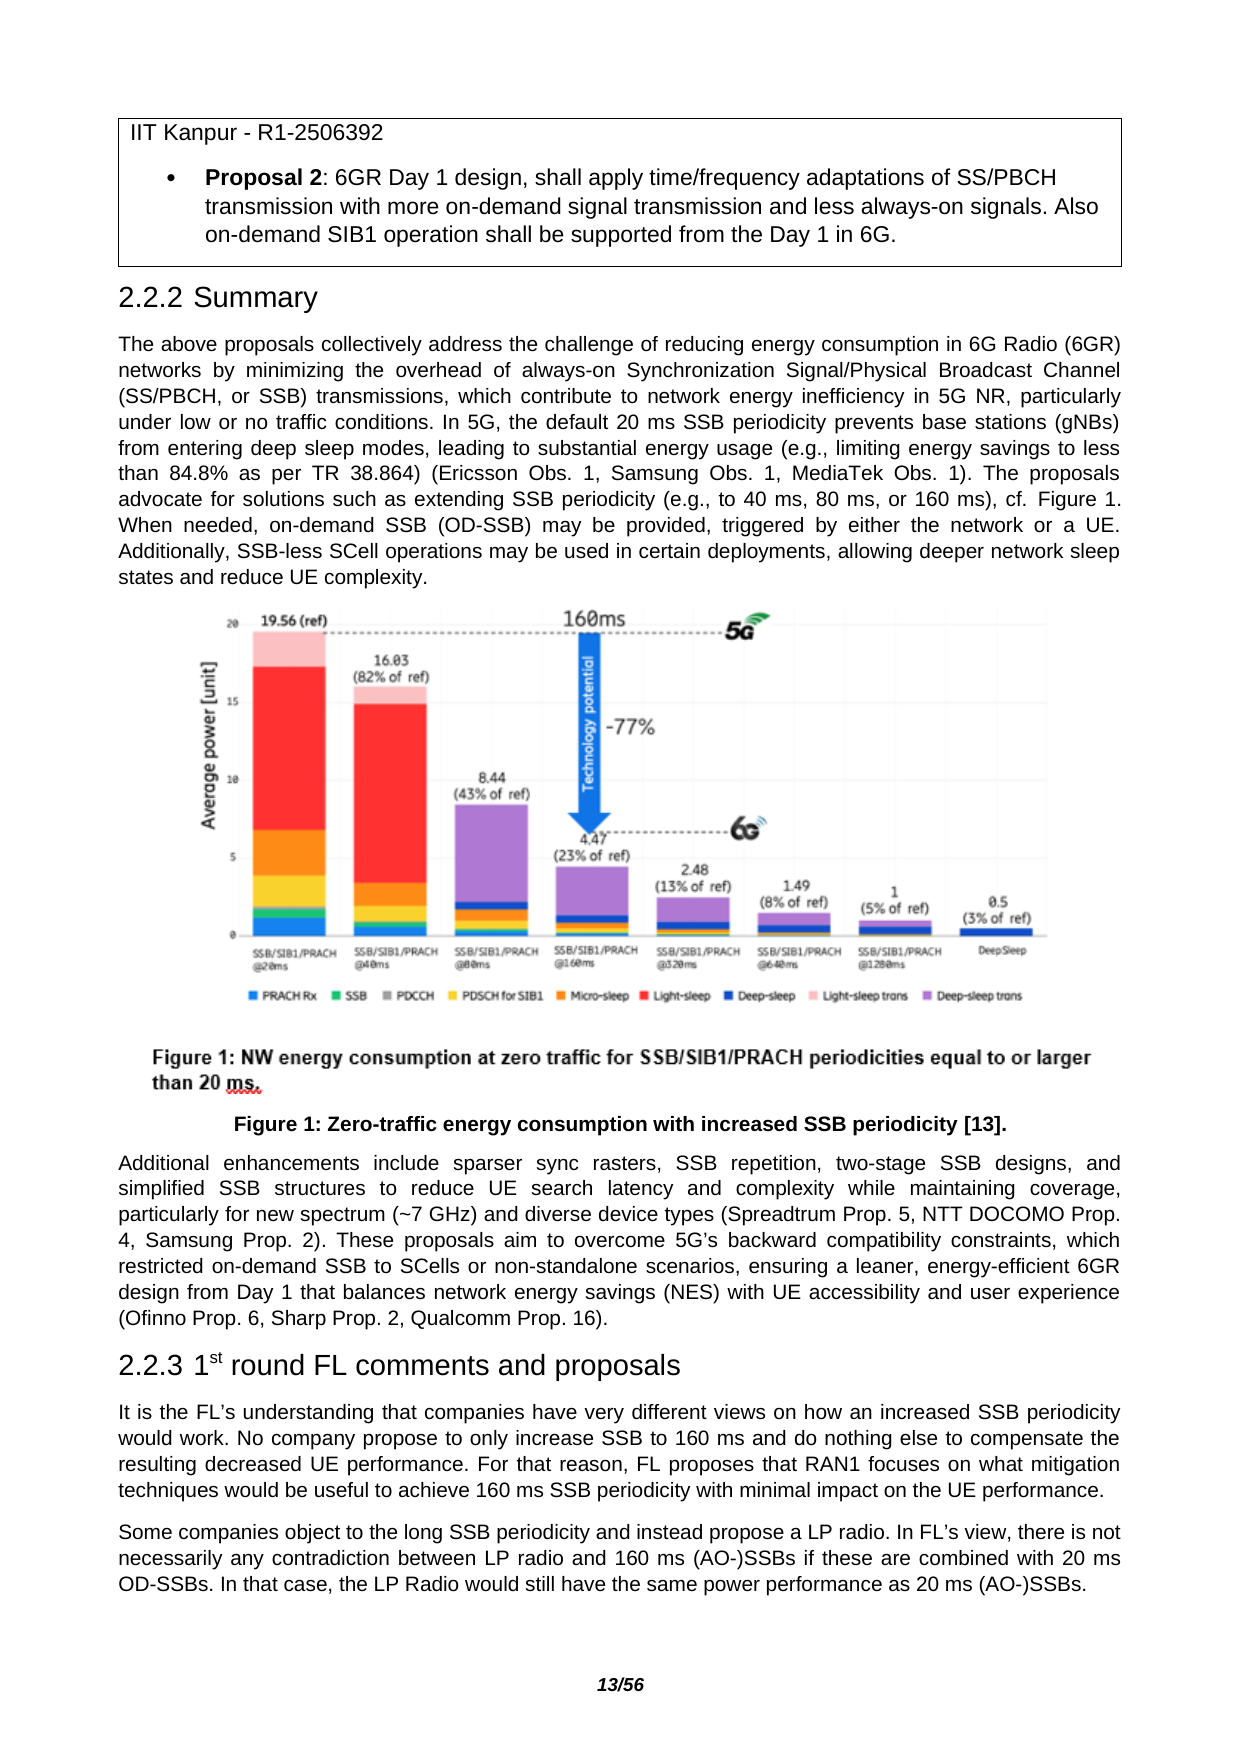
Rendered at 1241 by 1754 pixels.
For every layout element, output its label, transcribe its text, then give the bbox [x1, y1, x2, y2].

picture [145, 607, 1095, 1094]
text The above proposals collectively address the challenge of reducing energy consumption in 6G Radio (6GR) networks by minimizing the overhead of always-on Synchronization Signal/Physical Broadcast Channel (SS/PBCH, or SSB) transmissions, which contribute to network energy inefficiency in 5G NR, particularly under low or no traffic conditions. In 5G, the default 20 ms SSB periodicity prevents base stations (gNBs) from entering deep sleep modes, leading to substantial energy usage (e.g., limiting energy savings to less than 84.8% as per TR 38.864) (Ericsson Obs. 1, Samsung Obs. 1, MediaTek Obs. 1). The proposals advocate for solutions such as extending SSB periodicity (e.g., to 40 ms, 80 ms, or 160 ms), cf. Figure 1. When needed, on-demand SSB (OD-SSB) may be provided, triggered by either the network or a UE. Additionally, SSB-less SCell operations may be used in certain deployments, allowing deeper network sleep states and reduce UE complexity. [118, 332, 1122, 588]
subtitle 1st round FL comments and proposals [118, 1348, 1122, 1381]
text Some companies object to the long SSB periodicity and instead propose a LP radio. In FL’s view, there is not necessarily any contradiction between LP radio and 160 ms (AO-)SSBs if these are combined with 20 ms OD-SSBs. In that case, the LP Radio would still have the same power performance as 20 ms (AO-)SSBs. [118, 1520, 1122, 1596]
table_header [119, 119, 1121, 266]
text It is the FL’s understanding that companies have very different views on how an increased SSB periodicity would work. No company propose to only increase SSB to 160 ms and do nothing else to compensate the resulting decreased UE performance. For that reason, FL proposes that RAN1 focuses on what mitigation techniques would be useful to achieve 160 ms SSB periodicity with minimal impact on the UE performance. [118, 1400, 1122, 1502]
subtitle Summary [118, 280, 1122, 313]
text Additional enhancements include sparser sync rasters, SSB repetition, two-stage SSB designs, and simplified SSB structures to reduce UE search latency and complexity while maintaining coverage, particularly for new spectrum (~7 GHz) and diverse device types (Spreadtrum Prop. 5, NTT DOCOMO Prop. 4, Samsung Prop. 2). These proposals aim to overcome 5G’s backward compatibility constraints, which restricted on-demand SSB to SCells or non-standalone scenarios, ensuring a leaner, energy-efficient 6GR design from Day 1 that balances network energy savings (NES) with UE accessibility and user experience (Ofinno Prop. 6, Sharp Prop. 2, Qualcomm Prop. 16). [118, 1150, 1122, 1329]
